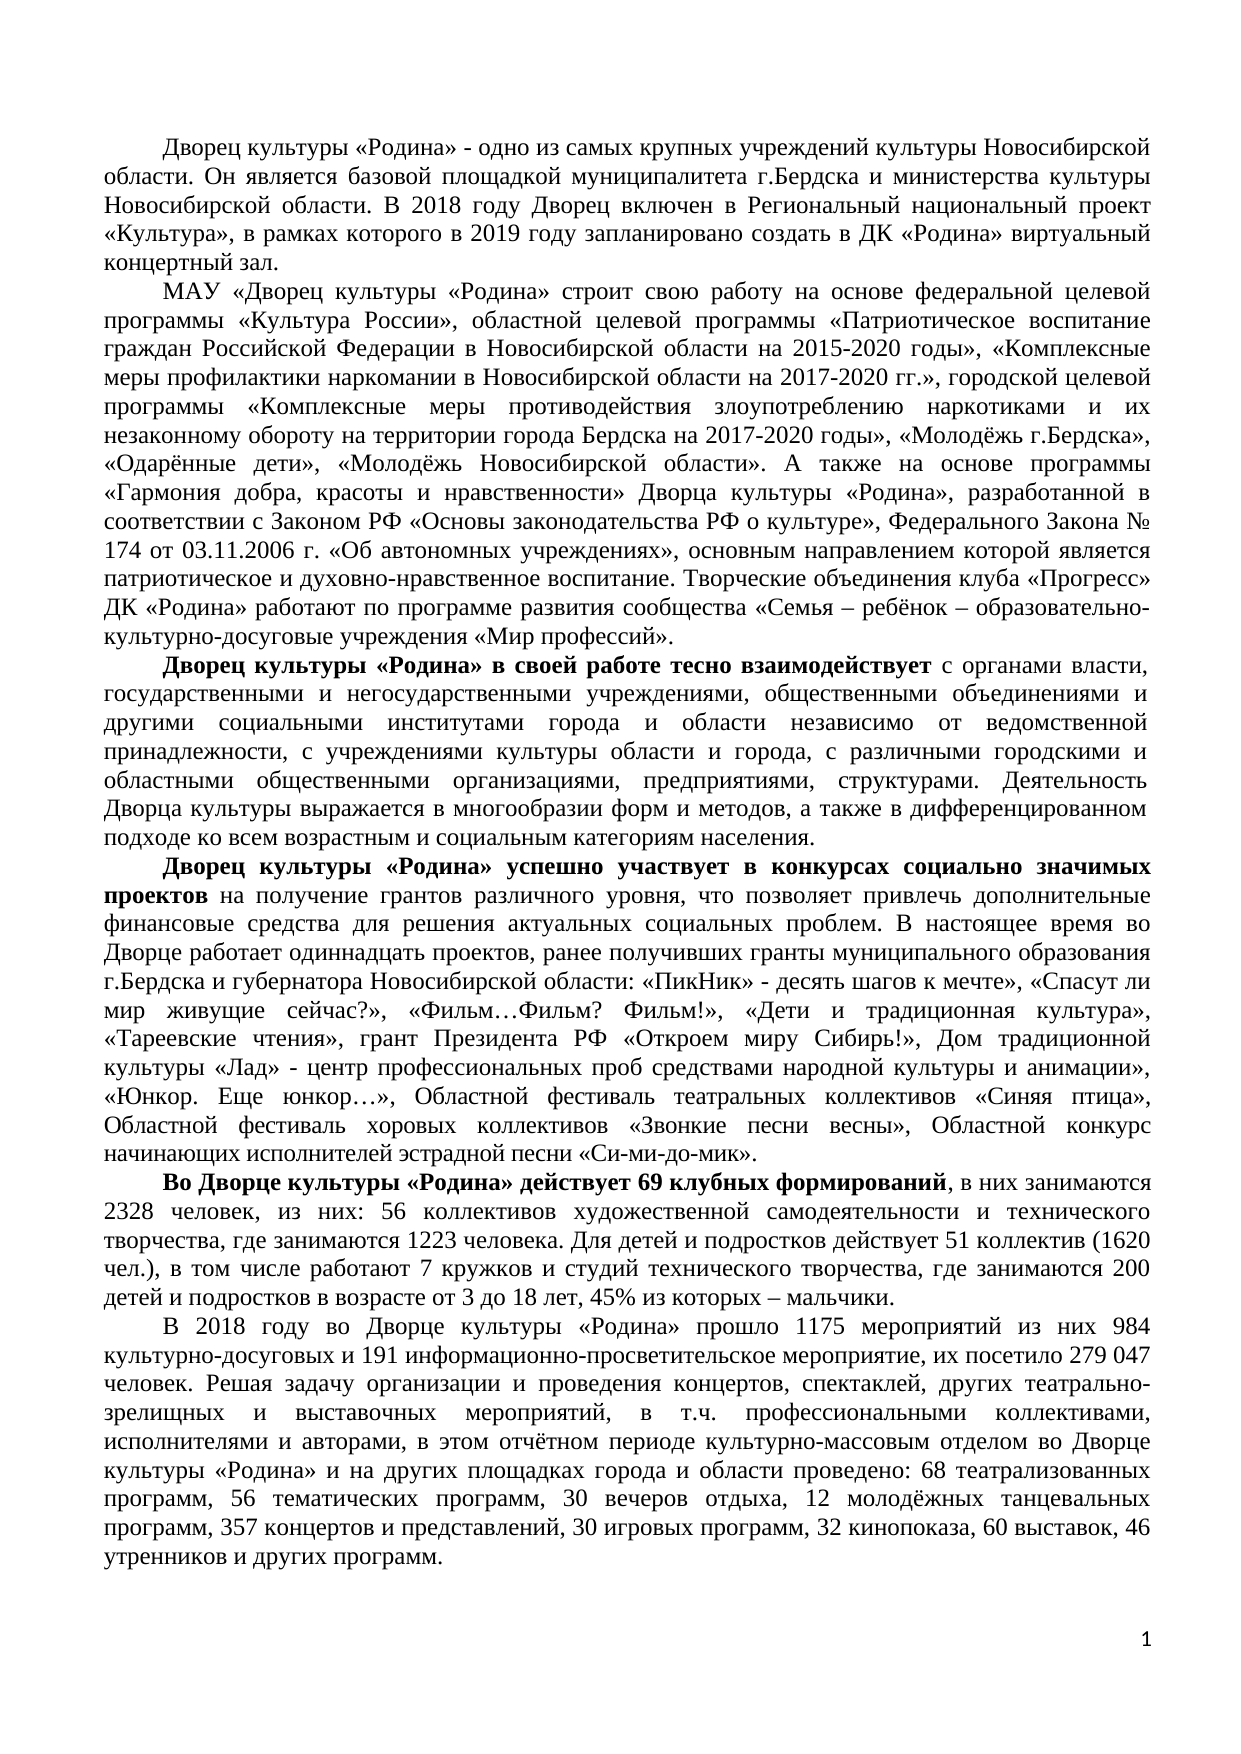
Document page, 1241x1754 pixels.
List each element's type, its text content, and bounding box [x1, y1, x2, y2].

text Во Дворце культуры «Родина» действует 69 клубных формирований, в них занимаются 2328 человек, из них: 56 коллективов художественной самодеятельности и технического творчества, где занимаются 1223 человека. Для детей и подростков действует 51 коллектив (1620 чел.), в том числе работают 7 кружков и студий технического творчества, где занимаются 200 детей и подростков в возрасте от 3 до 18 лет, 45% из которых – мальчики. [103, 1167, 1152, 1311]
text Дворец культуры «Родина» успешно участвует в конкурсах социально значимых проектов на получение грантов различного уровня, что позволяет привлечь дополнительные финансовые средства для решения актуальных социальных проблем. В настоящее время во Дворце работает одиннадцать проектов, ранее получивших гранты муниципального образования г.Бердска и губернатора Новосибирской области: «ПикНик» - десять шагов к мечте», «Спасут ли мир живущие сейчас?», «Фильм…Фильм? Фильм!», «Дети и традиционная культура», «Тареевские чтения», грант Президента РФ «Откроем миру Сибирь!», Дом традиционной культуры «Лад» - центр профессиональных проб средствами народной культуры и анимации», «Юнкор. Еще юнкор…», Областной фестиваль театральных коллективов «Синяя птица», Областной фестиваль хоровых коллективов «Звонкие песни весны», Областной конкурс начинающих исполнителей эстрадной песни «Си-ми-до-мик». [103, 851, 1152, 1167]
text Дворец культуры «Родина» в своей работе тесно взаимодействует с органами власти, государственными и негосударственными учреждениями, общественными объединениями и другими социальными институтами города и области независимо от ведомственной принадлежности, с учреждениями культуры области и города, с различными городскими и областными общественными организациями, предприятиями, структурами. Деятельность Дворца культуры выражается в многообразии форм и методов, а также в дифференцированном подходе ко всем возрастным и социальным категориям населения. [103, 650, 1148, 851]
text В 2018 году во Дворце культуры «Родина» прошло 1175 мероприятий из них 984 культурно-досуговых и 191 информационно-просветительское мероприятие, их посетило 279 047 человек. Решая задачу организации и проведения концертов, спектаклей, других театрально-зрелищных и выставочных мероприятий, в т.ч. профессиональными коллективами, исполнителями и авторами, в этом отчётном периоде культурно-массовым отделом во Дворце культуры «Родина» и на других площадках города и области проведено: 68 театрализованных программ, 56 тематических программ, 30 вечеров отдыха, 12 молодёжных танцевальных программ, 357 концертов и представлений, 30 игровых программ, 32 кинопоказа, 60 выставок, 46 утренников и других программ. [103, 1311, 1152, 1570]
text Дворец культуры «Родина» - одно из самых крупных учреждений культуры Новосибирской области. Он является базовой площадкой муниципалитета г.Бердска и министерства культуры Новосибирской области. В 2018 году Дворец включен в Региональный национальный проект «Культура», в рамках которого в 2019 году запланировано создать в ДК «Родина» виртуальный концертный зал. [103, 132, 1152, 276]
text МАУ «Дворец культуры «Родина» строит свою работу на основе федеральной целевой программы «Культура России», областной целевой программы «Патриотическое воспитание граждан Российской Федерации в Новосибирской области на 2015-2020 годы», «Комплексные меры профилактики наркомании в Новосибирской области на 2017-2020 гг.», городской целевой программы «Комплексные меры противодействия злоупотреблению наркотиками и их незаконному обороту на территории города Бердска на 2017-2020 годы», «Молодёжь г.Бердска», «Одарённые дети», «Молодёжь Новосибирской области». А также на основе программы «Гармония добра, красоты и нравственности» Дворца культуры «Родина», разработанной в соответствии с Законом РФ «Основы законодательства РФ о культуре», Федерального Закона № 174 от 03.11.2006 г. «Об автономных учреждениях», основным направлением которой является патриотическое и духовно-нравственное воспитание. Творческие объединения клуба «Прогресс» ДК «Родина» работают по программе развития сообщества «Семья – ребёнок – образовательно-культурно-досуговые учреждения «Мир профессий». [103, 276, 1152, 650]
